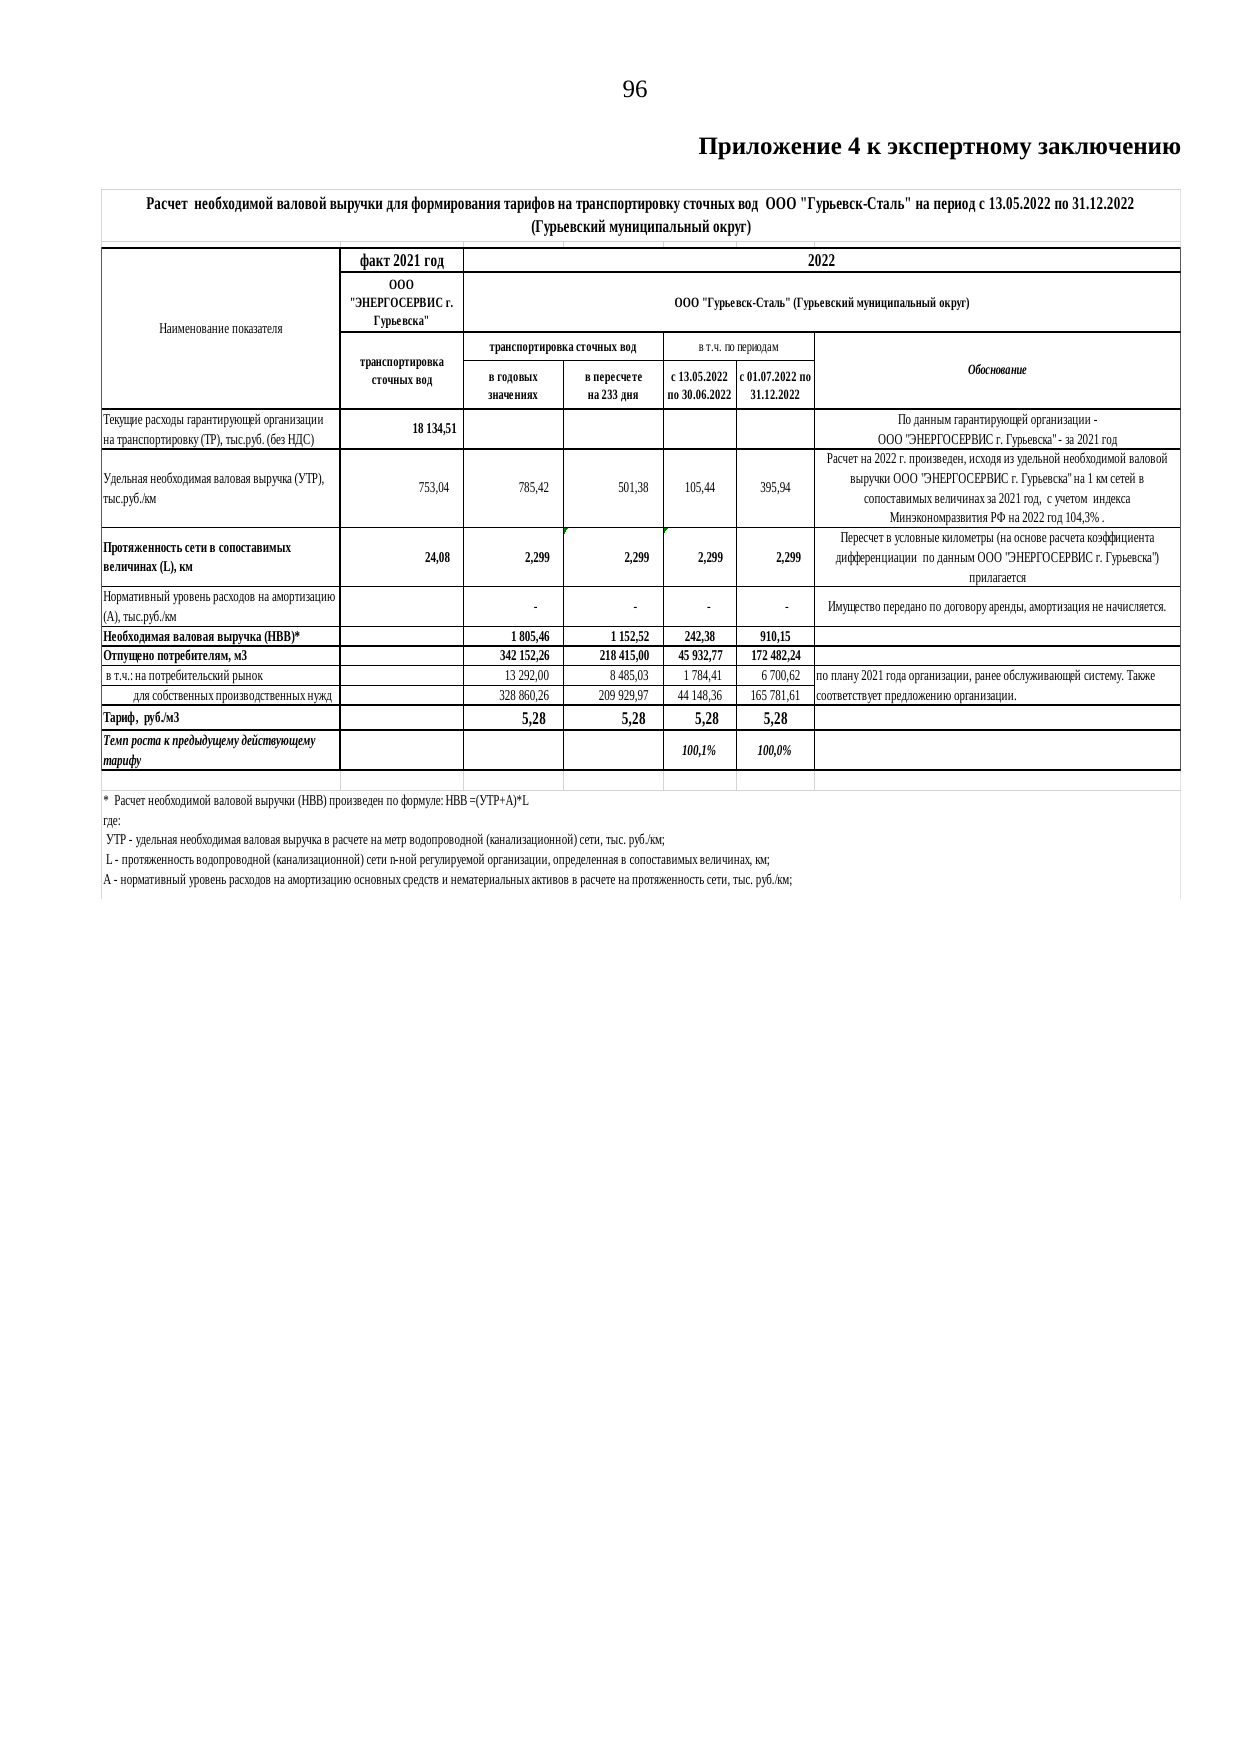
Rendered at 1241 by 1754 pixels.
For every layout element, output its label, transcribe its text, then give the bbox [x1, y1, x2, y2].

text Приложение 4 к экспертному заключению [89, 131, 1181, 160]
